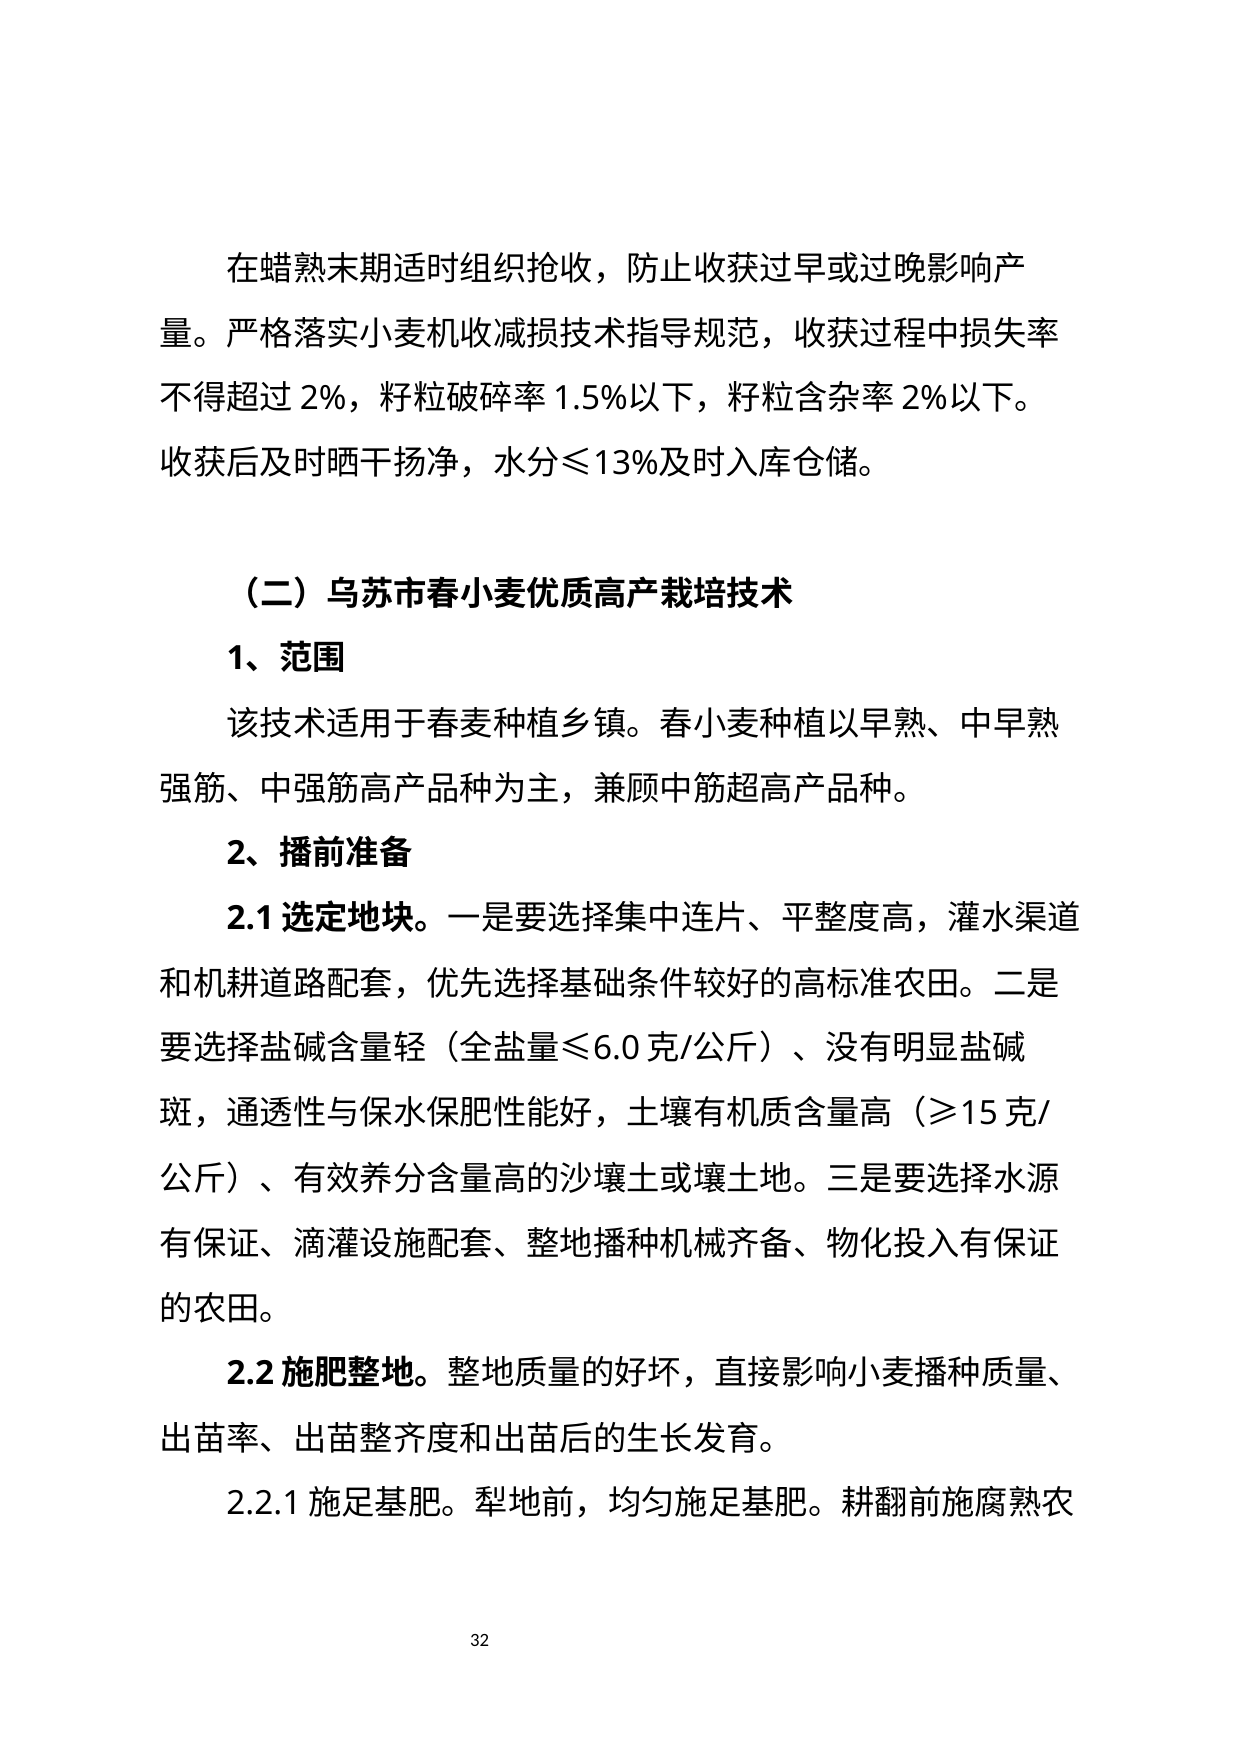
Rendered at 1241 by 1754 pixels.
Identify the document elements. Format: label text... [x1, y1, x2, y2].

text 1、范围 [159, 623, 1081, 688]
text 该技术适用于春麦种植乡镇。春小麦种植以早熟、中早熟强筋、中强筋高产品种为主，兼顾中筋超高产品种。 [159, 688, 1081, 818]
text （二）乌苏市春小麦优质高产栽培技术 [159, 558, 1081, 623]
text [159, 1468, 1081, 1533]
text 在蜡熟末期适时组织抢收，防止收获过早或过晚影响产量。严格落实小麦机收减损技术指导规范，收获过程中损失率不得超过2%，籽粒破碎率1.5%以下，籽粒含杂率2%以下。收获后及时晒干扬净，水分≤13%及时入库仓储。 [159, 233, 1081, 493]
text 2.1选定地块。一是要选择集中连片、平整度高，灌水渠道和机耕道路配套，优先选择基础条件较好的高标准农田。二是要选择盐碱含量轻（全盐量≤6.0克/公斤）、没有明显盐碱斑，通透性与保水保肥性能好，土壤有机质含量高（≥15克/公斤）、有效养分含量高的沙壤土或壤土地。三是要选择水源有保证、滴灌设施配套、整地播种机械齐备、物化投入有保证的农田。 [159, 883, 1081, 1338]
text 2.2施肥整地。整地质量的好坏，直接影响小麦播种质量、出苗率、出苗整齐度和出苗后的生长发育。 [159, 1338, 1081, 1468]
text 2、播前准备 [159, 818, 1081, 883]
